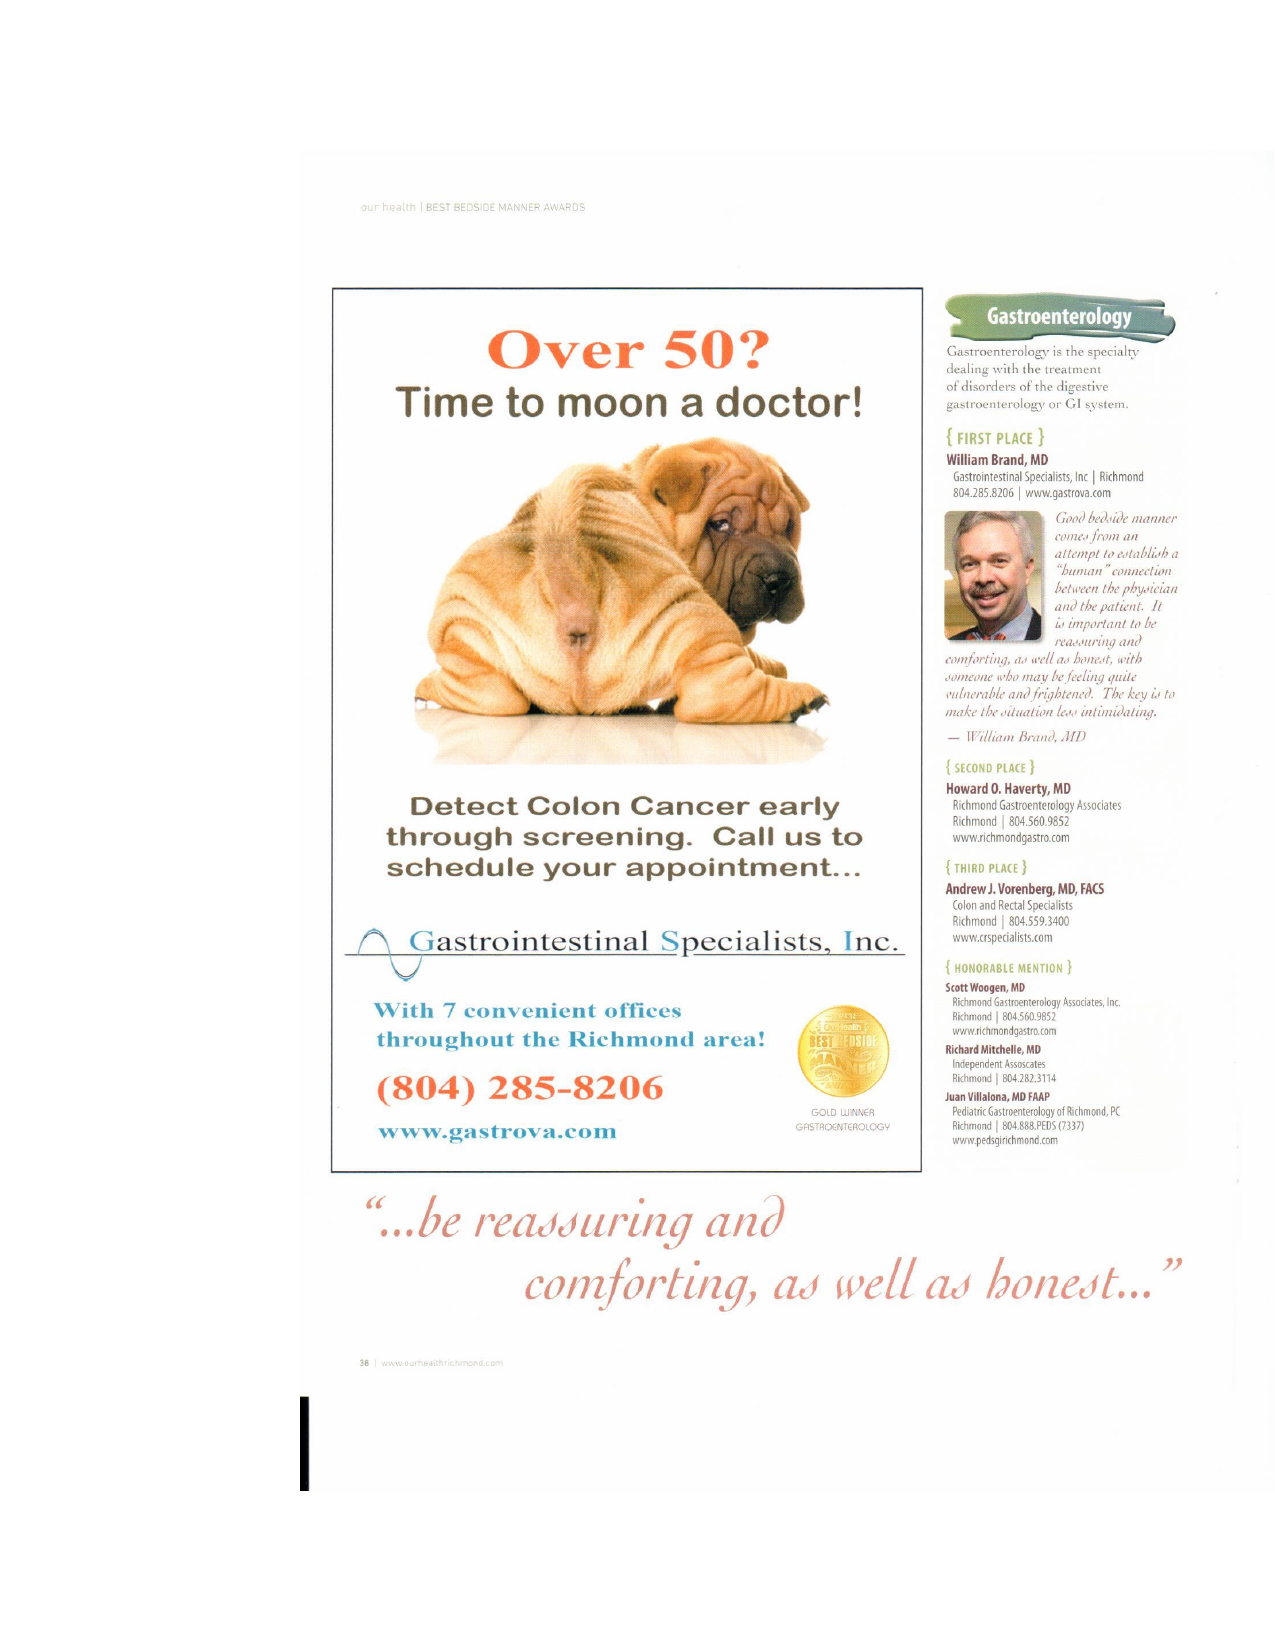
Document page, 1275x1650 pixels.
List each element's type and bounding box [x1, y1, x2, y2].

picture [300, 150, 1275, 1491]
